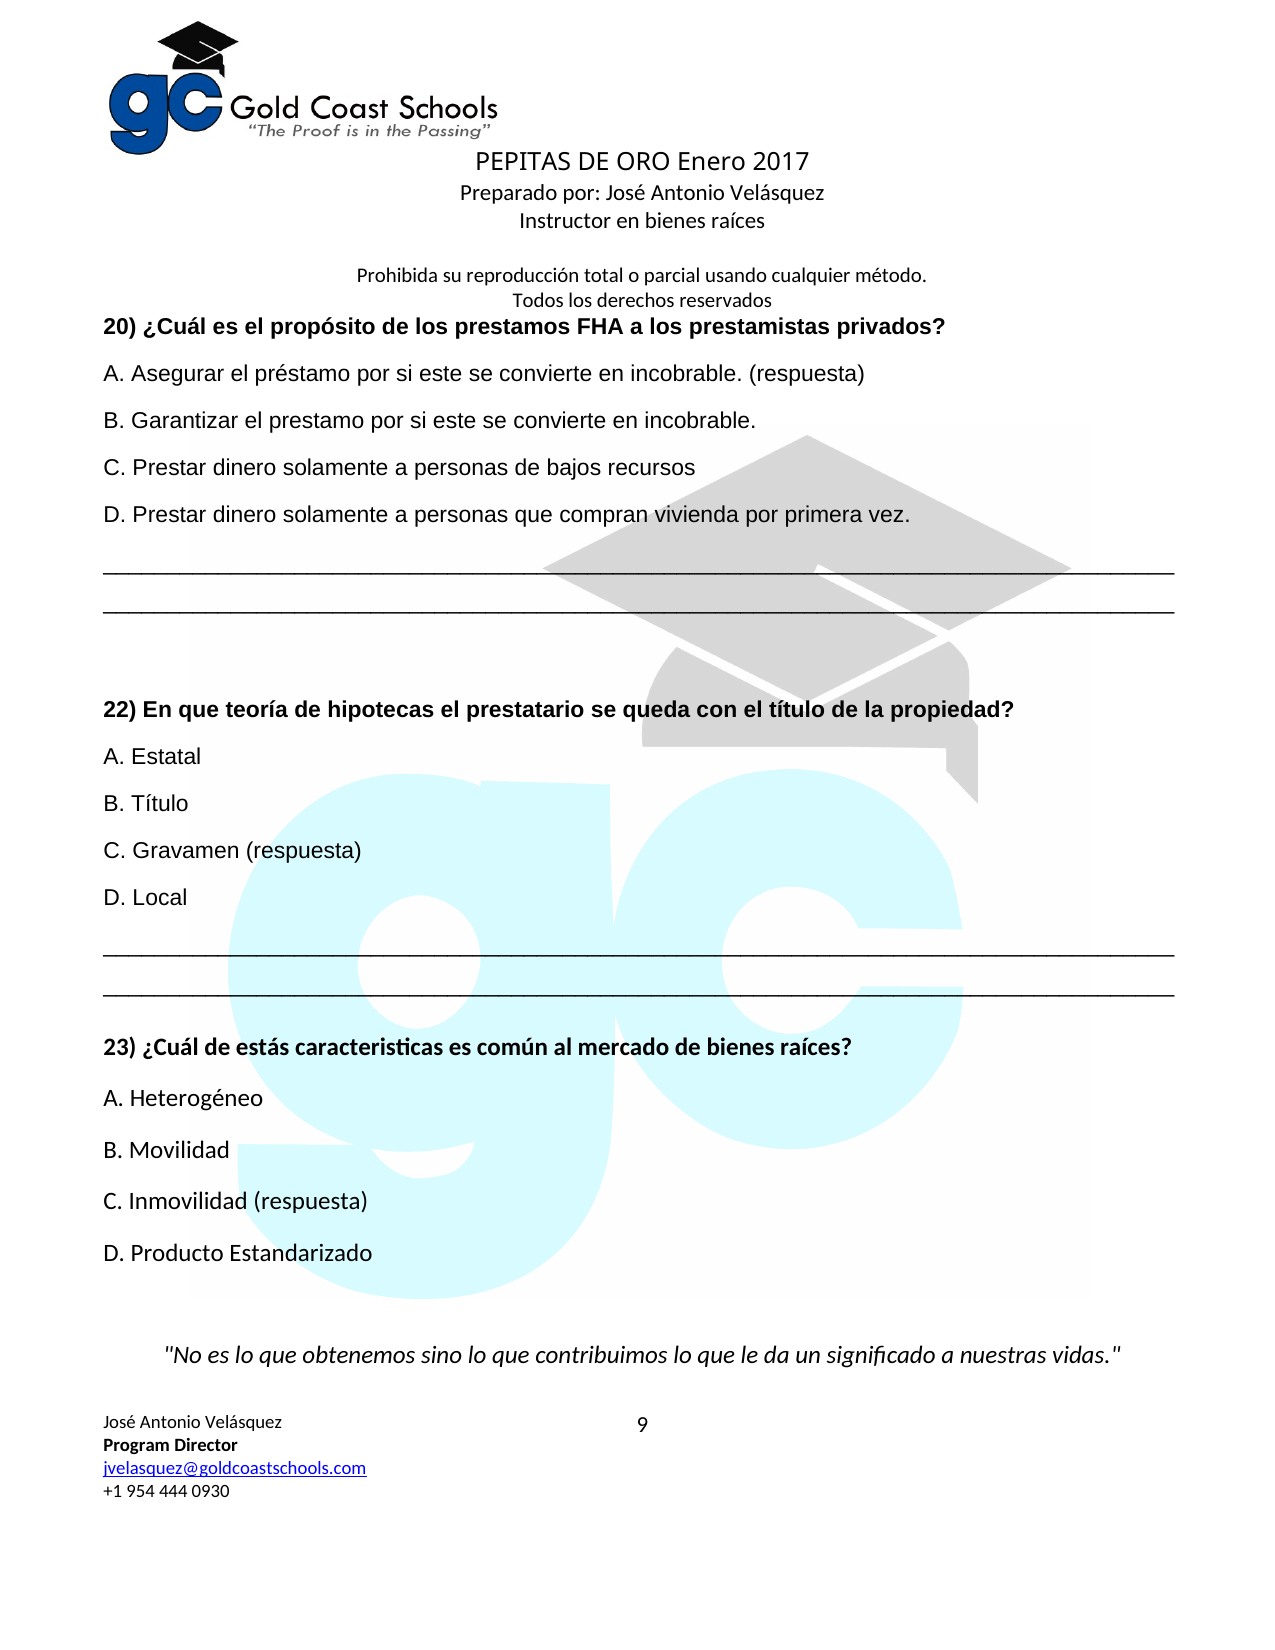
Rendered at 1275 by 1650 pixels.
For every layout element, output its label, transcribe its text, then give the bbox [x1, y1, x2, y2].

text C. Inmovilidad (respuesta) [103, 1185, 1181, 1216]
text 23) ¿Cuál de estás caracteristicas es común al mercado de bienes raíces? [103, 1031, 1181, 1062]
text B. Movilidad [103, 1134, 1181, 1164]
text B. Título [103, 790, 1181, 816]
text A. Heterogéneo [103, 1083, 1181, 1113]
text A. Asegurar el préstamo por si este se convierte en incobrable. (respuesta) [103, 360, 1181, 386]
text C. Gravamen (respuesta) [103, 837, 1181, 863]
text B. Garantizar el prestamo por si este se convierte en incobrable. [103, 407, 1181, 433]
text "No es lo que obtenemos sino lo que contribuimos lo que le da un significado a nuestras vidas." [103, 1339, 1181, 1370]
text D. Local [103, 884, 1181, 911]
text D. Prestar dinero solamente a personas que compran vivienda por primera vez. [103, 501, 1181, 528]
text C. Prestar dinero solamente a personas de bajos recursos [103, 454, 1181, 481]
text A. Estatal [103, 743, 1181, 769]
text D. Producto Estandarizado [103, 1237, 1181, 1267]
text ________________________________________________________________________________________________________________________________________________________________________ [103, 931, 1181, 997]
picture [480, 154, 487, 160]
text ________________________________________________________________________________________________________________________________________________________________________ [103, 548, 1181, 614]
text 20) ¿Cuál es el propósito de los prestamos FHA a los prestamistas privados? [103, 313, 1181, 339]
picture [103, 19, 503, 160]
text 22) En que teoría de hipotecas el prestatario se queda con el título de la propiedad? [103, 696, 1181, 722]
